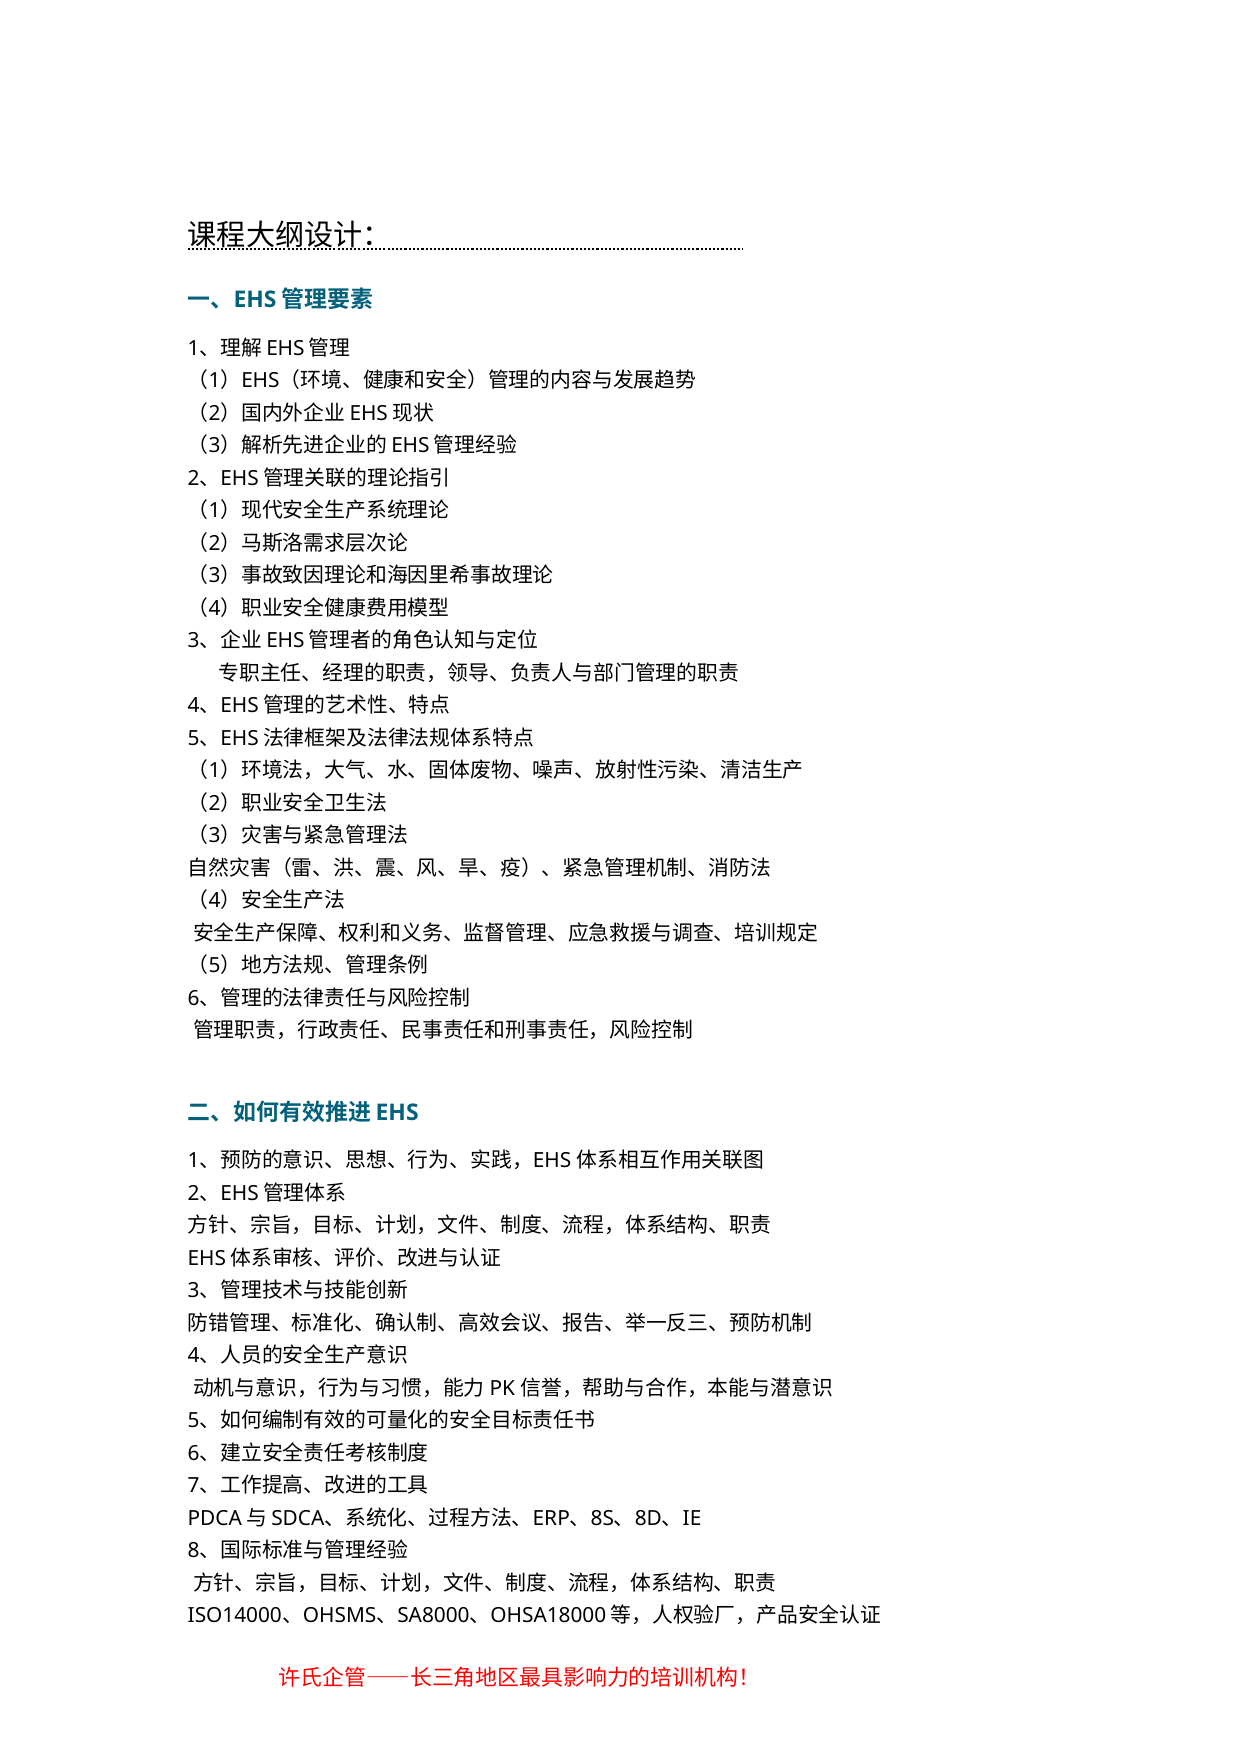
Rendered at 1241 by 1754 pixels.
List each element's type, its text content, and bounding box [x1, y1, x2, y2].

text （1）环境法，大气、水、固体废物、噪声、放射性污染、清洁生产 [187, 753, 1129, 785]
text 方针、宗旨，目标、计划，文件、制度、流程，体系结构、职责 [187, 1565, 1129, 1598]
list 如何编制有效的可量化的安全目标责任书 [187, 1403, 1129, 1435]
text 课程大纲设计： [187, 200, 1129, 265]
text （2）职业安全卫生法 [187, 785, 1129, 818]
list 预防的意识、思想、行为、实践，EHS 体系相互作用关联图 [187, 1143, 1129, 1175]
text 防错管理、标准化、确认制、高效会议、报告、举一反三、预防机制 [187, 1305, 1129, 1338]
text 3、企业EHS管理者的角色认知与定位 [187, 623, 1129, 655]
list 如何有效推进EHS [187, 1078, 1129, 1143]
text 方针、宗旨，目标、计划，文件、制度、流程，体系结构、职责 [187, 1208, 1129, 1240]
text 1、理解EHS管理 [187, 330, 1129, 363]
text 专职主任、经理的职责，领导、负责人与部门管理的职责 [187, 655, 1129, 688]
text ISO14000、OHSMS、SA8000、OHSA18000等，人权验厂，产品安全认证 [187, 1598, 1129, 1630]
text PDCA与SDCA、系统化、过程方法、ERP、8S、8D、IE [187, 1500, 1129, 1533]
list 管理技术与技能创新 [187, 1273, 1129, 1305]
text EHS体系审核、评价、改进与认证 [187, 1240, 1129, 1273]
text （3）事故致因理论和海因里希事故理论 [187, 558, 1129, 590]
text 4、EHS管理的艺术性、特点 [187, 688, 1129, 720]
list 国际标准与管理经验 [187, 1533, 1129, 1565]
text （2）国内外企业EHS现状 [187, 395, 1129, 428]
text 5、EHS法律框架及法律法规体系特点 [187, 720, 1129, 753]
list EHS管理体系 [187, 1175, 1129, 1208]
text 安全生产保障、权利和义务、监督管理、应急救援与调查、培训规定 [187, 915, 1129, 948]
list 建立安全责任考核制度 [187, 1435, 1129, 1468]
list 管理的法律责任与风险控制 [187, 980, 1129, 1013]
list 安全生产法 [187, 883, 1129, 915]
text （2）马斯洛需求层次论 [187, 525, 1129, 558]
text 2、EHS管理关联的理论指引 [187, 460, 1129, 493]
text 自然灾害（雷、洪、震、风、旱、疫）、紧急管理机制、消防法 [187, 850, 1129, 883]
list 人员的安全生产意识 [187, 1338, 1129, 1370]
text （4）职业安全健康费用模型 [187, 590, 1129, 623]
text 动机与意识，行为与习惯，能力 PK 信誉，帮助与合作，本能与潜意识 [187, 1370, 1129, 1403]
text 管理职责，行政责任、民事责任和刑事责任，风险控制 [187, 1013, 1129, 1045]
list 工作提高、改进的工具 [187, 1468, 1129, 1500]
list 地方法规、管理条例 [187, 948, 1129, 980]
text （1）现代安全生产系统理论 [187, 493, 1129, 525]
text （3）解析先进企业的EHS管理经验 [187, 428, 1129, 460]
text 一、EHS管理要素 [187, 265, 1129, 330]
text （3）灾害与紧急管理法 [187, 818, 1129, 850]
text （1）EHS（环境、健康和安全）管理的内容与发展趋势 [187, 363, 1129, 395]
